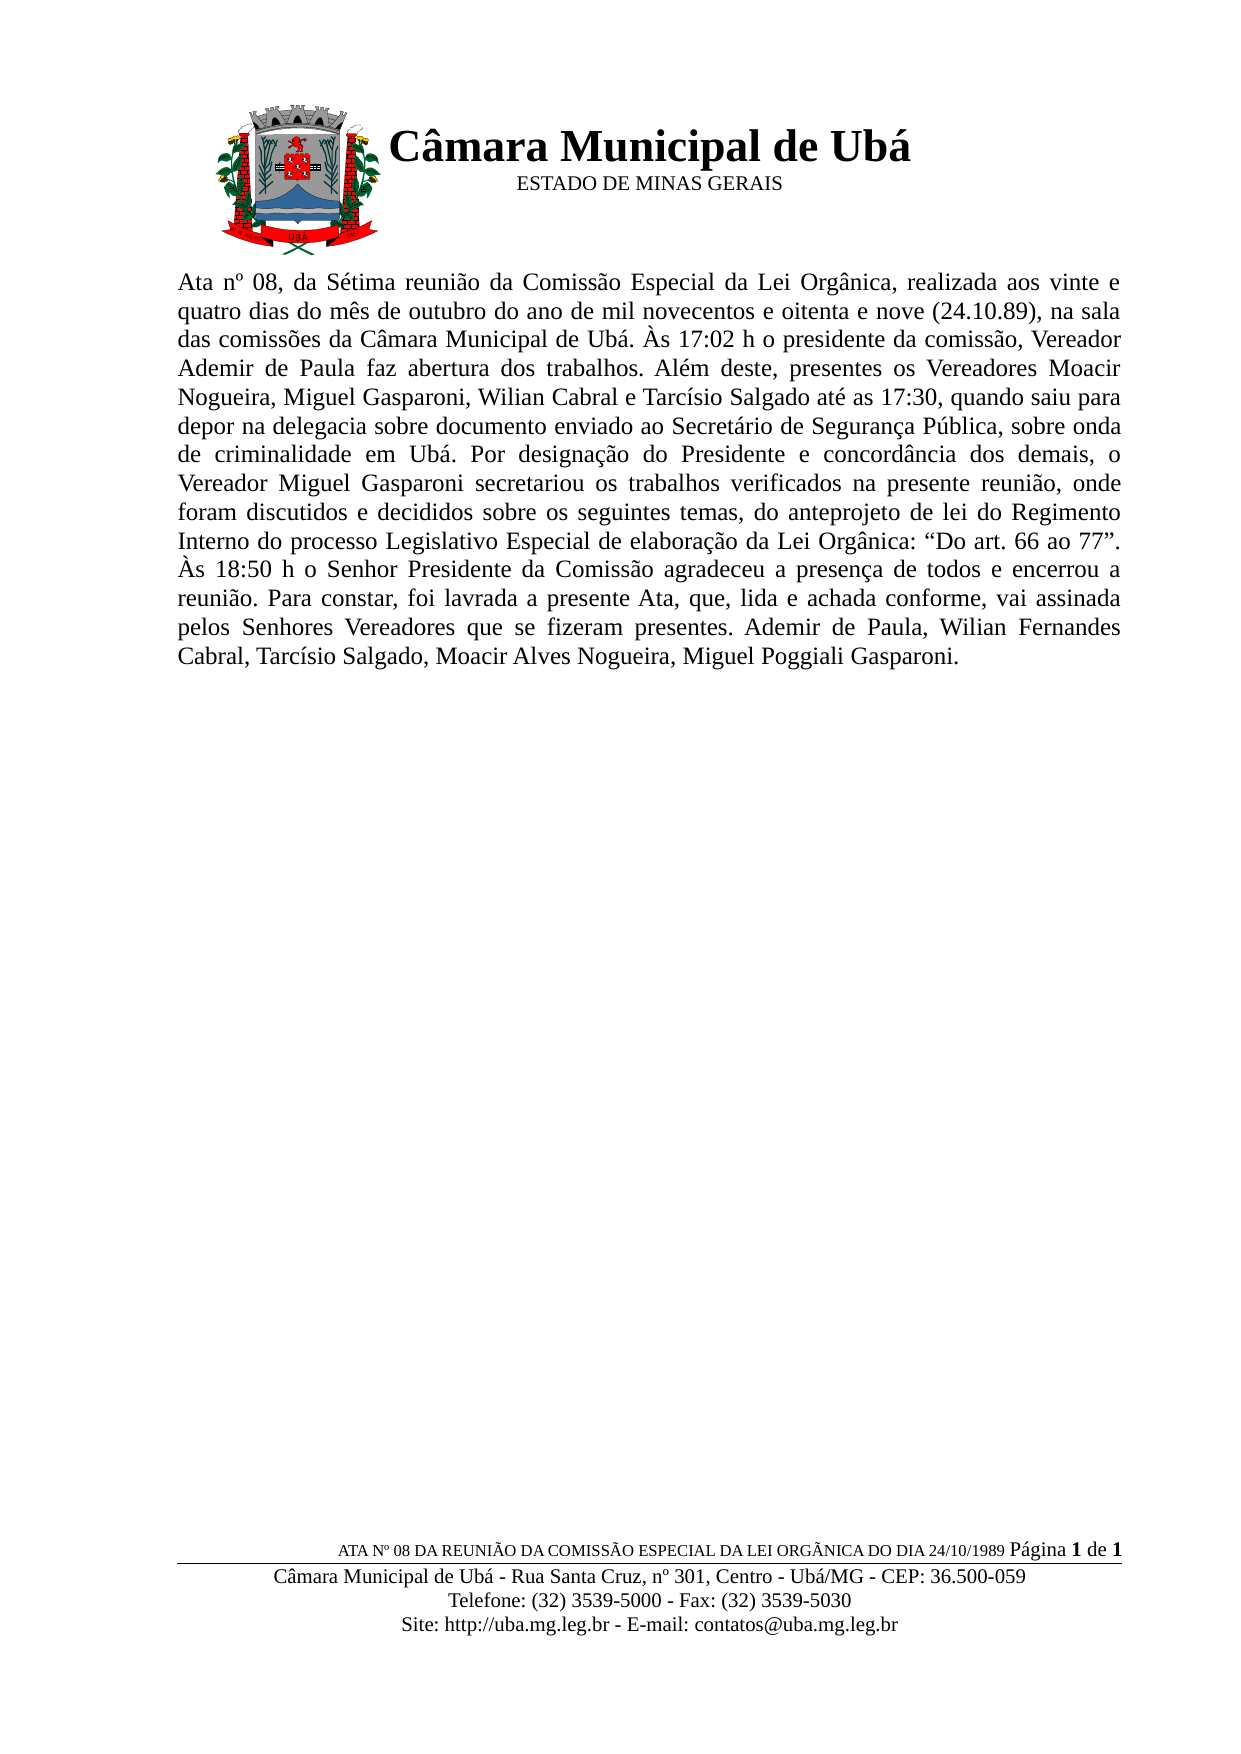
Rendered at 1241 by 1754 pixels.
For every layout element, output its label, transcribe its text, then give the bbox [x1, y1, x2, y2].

text Ata nº 08, da Sétima reunião da Comissão Especial da Lei Orgânica, realizada aos vinte e quatro dias do mês de outubro do ano de mil novecentos e oitenta e nove (24.10.89), na sala das comissões da Câmara Municipal de Ubá. Às 17:02 h o presidente da comissão, Vereador Ademir de Paula faz abertura dos trabalhos. Além deste, presentes os Vereadores Moacir Nogueira, Miguel Gasparoni, Wilian Cabral e Tarcísio Salgado até as 17:30, quando saiu para depor na delegacia sobre documento enviado ao Secretário de Segurança Pública, sobre onda de criminalidade em Ubá. Por designação do Presidente e concordância dos demais, o Vereador Miguel Gasparoni secretariou os trabalhos verificados na presente reunião, onde foram discutidos e decididos sobre os seguintes temas, do anteprojeto de lei do Regimento Interno do processo Legislativo Especial de elaboração da Lei Orgânica: “Do art. 66 ao 77”. Às 18:50 h o Senhor Presidente da Comissão agradeceu a presença de todos e encerrou a reunião. Para constar, foi lavrada a presente Ata, que, lida e achada conforme, vai assinada pelos Senhores Vereadores que se fizeram presentes. Ademir de Paula, Wilian Fernandes Cabral, Tarcísio Salgado, Moacir Alves Nogueira, Miguel Poggiali Gasparoni. [177, 267, 1122, 669]
